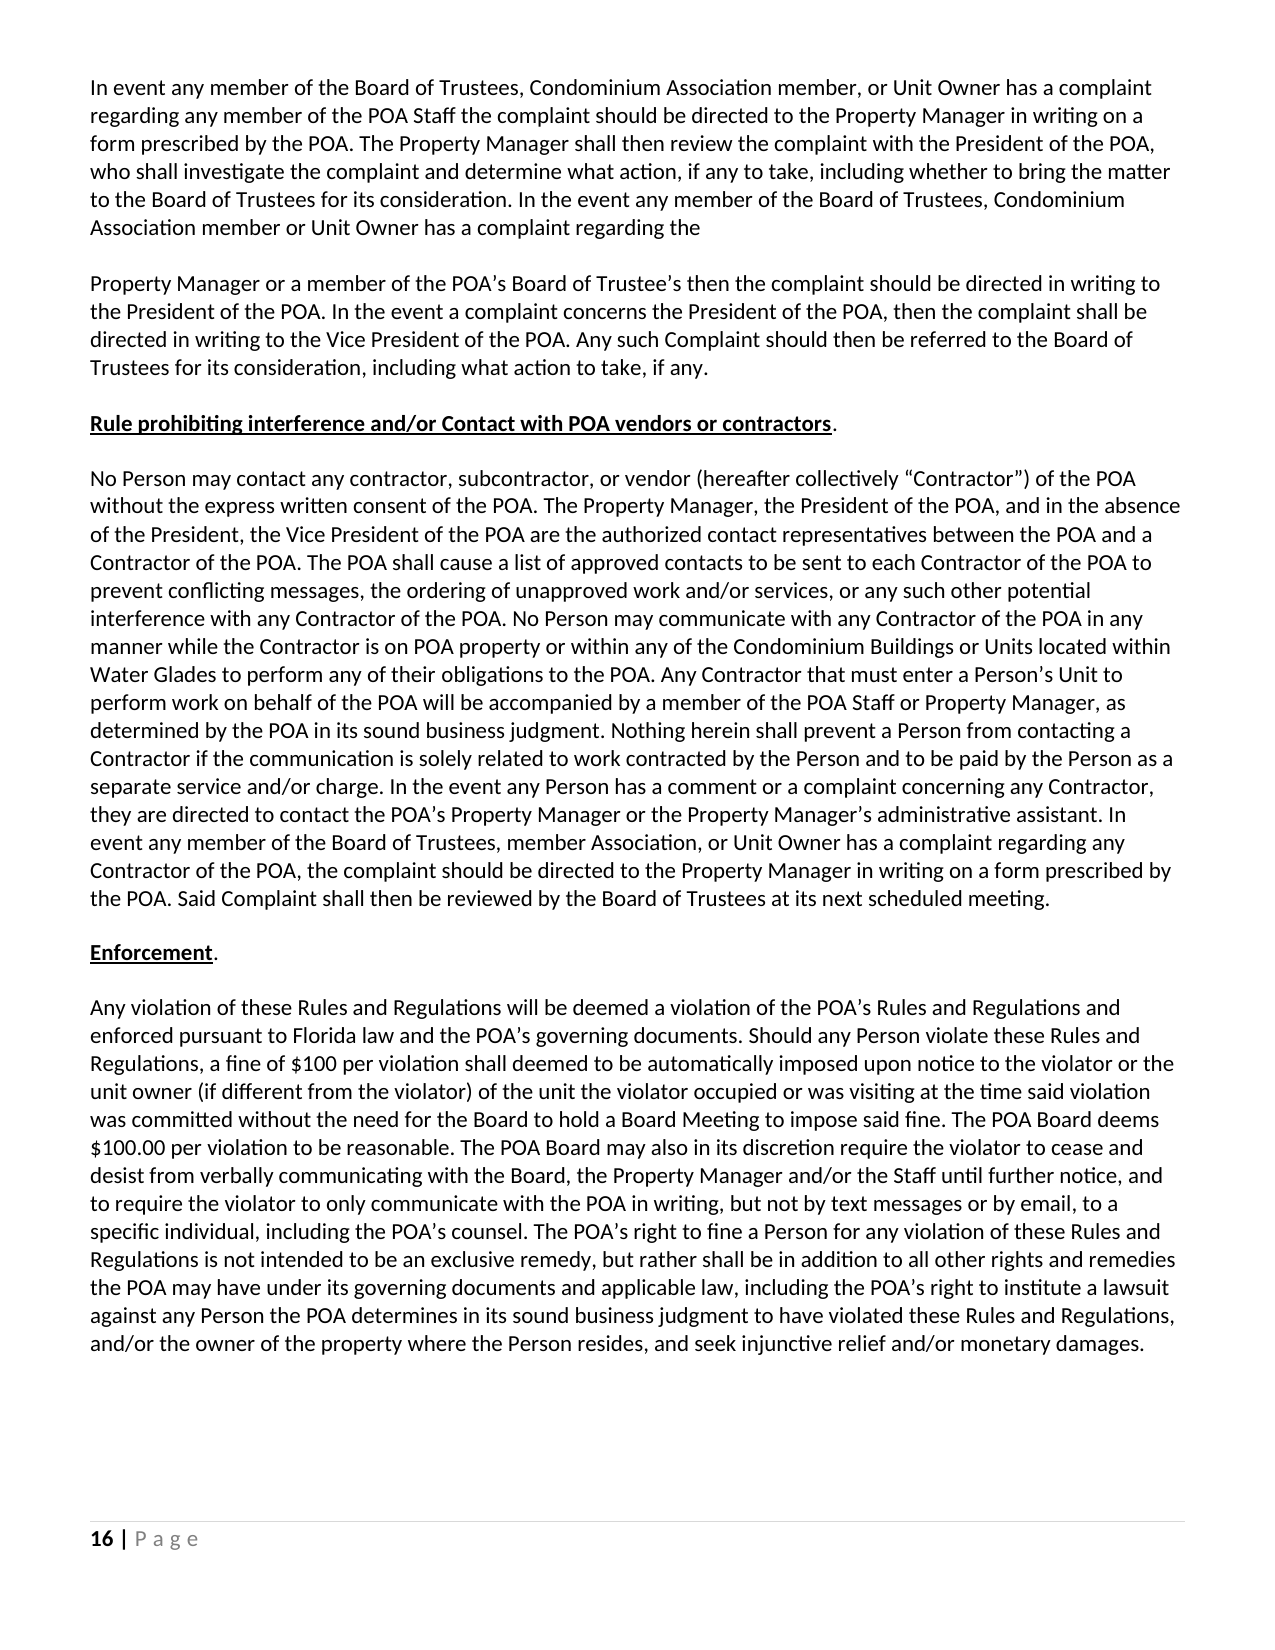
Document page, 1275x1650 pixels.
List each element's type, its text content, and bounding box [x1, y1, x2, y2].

text Enforcement. [90, 938, 1185, 966]
text Any violation of these Rules and Regulations will be deemed a violation of the POA’s Rules and Regulations and enforced pursuant to Florida law and the POA’s governing documents. Should any Person violate these Rules and Regulations, a fine of $100 per violation shall deemed to be automatically imposed upon notice to the violator or the unit owner (if different from the violator) of the unit the violator occupied or was visiting at the time said violation was committed without the need for the Board to hold a Board Meeting to impose said fine. The POA Board deems $100.00 per violation to be reasonable. The POA Board may also in its discretion require the violator to cease and desist from verbally communicating with the Board, the Property Manager and/or the Staff until further notice, and to require the violator to only communicate with the POA in writing, but not by text messages or by email, to a specific individual, including the POA’s counsel. The POA’s right to fine a Person for any violation of these Rules and Regulations is not intended to be an exclusive remedy, but rather shall be in addition to all other rights and remedies the POA may have under its governing documents and applicable law, including the POA’s right to institute a lawsuit against any Person the POA determines in its sound business judgment to have violated these Rules and Regulations, and/or the owner of the property where the Person resides, and seek injunctive relief and/or monetary damages. [90, 993, 1185, 1357]
text No Person may contact any contractor, subcontractor, or vendor (hereafter collectively “Contractor”) of the POA without the express written consent of the POA. The Property Manager, the President of the POA, and in the absence of the President, the Vice President of the POA are the authorized contact representatives between the POA and a Contractor of the POA. The POA shall cause a list of approved contacts to be sent to each Contractor of the POA to prevent conflicting messages, the ordering of unapproved work and/or services, or any such other potential interference with any Contractor of the POA. No Person may communicate with any Contractor of the POA in any manner while the Contractor is on POA property or within any of the Condominium Buildings or Units located within Water Glades to perform any of their obligations to the POA. Any Contractor that must enter a Person’s Unit to perform work on behalf of the POA will be accompanied by a member of the POA Staff or Property Manager, as determined by the POA in its sound business judgment. Nothing herein shall prevent a Person from contacting a Contractor if the communication is solely related to work contracted by the Person and to be paid by the Person as a separate service and/or charge. In the event any Person has a comment or a complaint concerning any Contractor, they are directed to contact the POA’s Property Manager or the Property Manager’s administrative assistant. In event any member of the Board of Trustees, member Association, or Unit Owner has a complaint regarding any Contractor of the POA, the complaint should be directed to the Property Manager in writing on a form prescribed by the POA. Said Complaint shall then be reviewed by the Board of Trustees at its next scheduled meeting. [90, 464, 1185, 912]
text Property Manager or a member of the POA’s Board of Trustee’s then the complaint should be directed in writing to the President of the POA. In the event a complaint concerns the President of the POA, then the complaint shall be directed in writing to the Vice President of the POA. Any such Complaint should then be referred to the Board of Trustees for its consideration, including what action to take, if any. [90, 269, 1185, 381]
text Rule prohibiting interference and/or Contact with POA vendors or contractors. [90, 409, 1185, 437]
text In event any member of the Board of Trustees, Condominium Association member, or Unit Owner has a complaint regarding any member of the POA Staff the complaint should be directed to the Property Manager in writing on a form prescribed by the POA. The Property Manager shall then review the complaint with the President of the POA, who shall investigate the complaint and determine what action, if any to take, including whether to bring the matter to the Board of Trustees for its consideration. In the event any member of the Board of Trustees, Condominium Association member or Unit Owner has a complaint regarding the [90, 73, 1185, 241]
